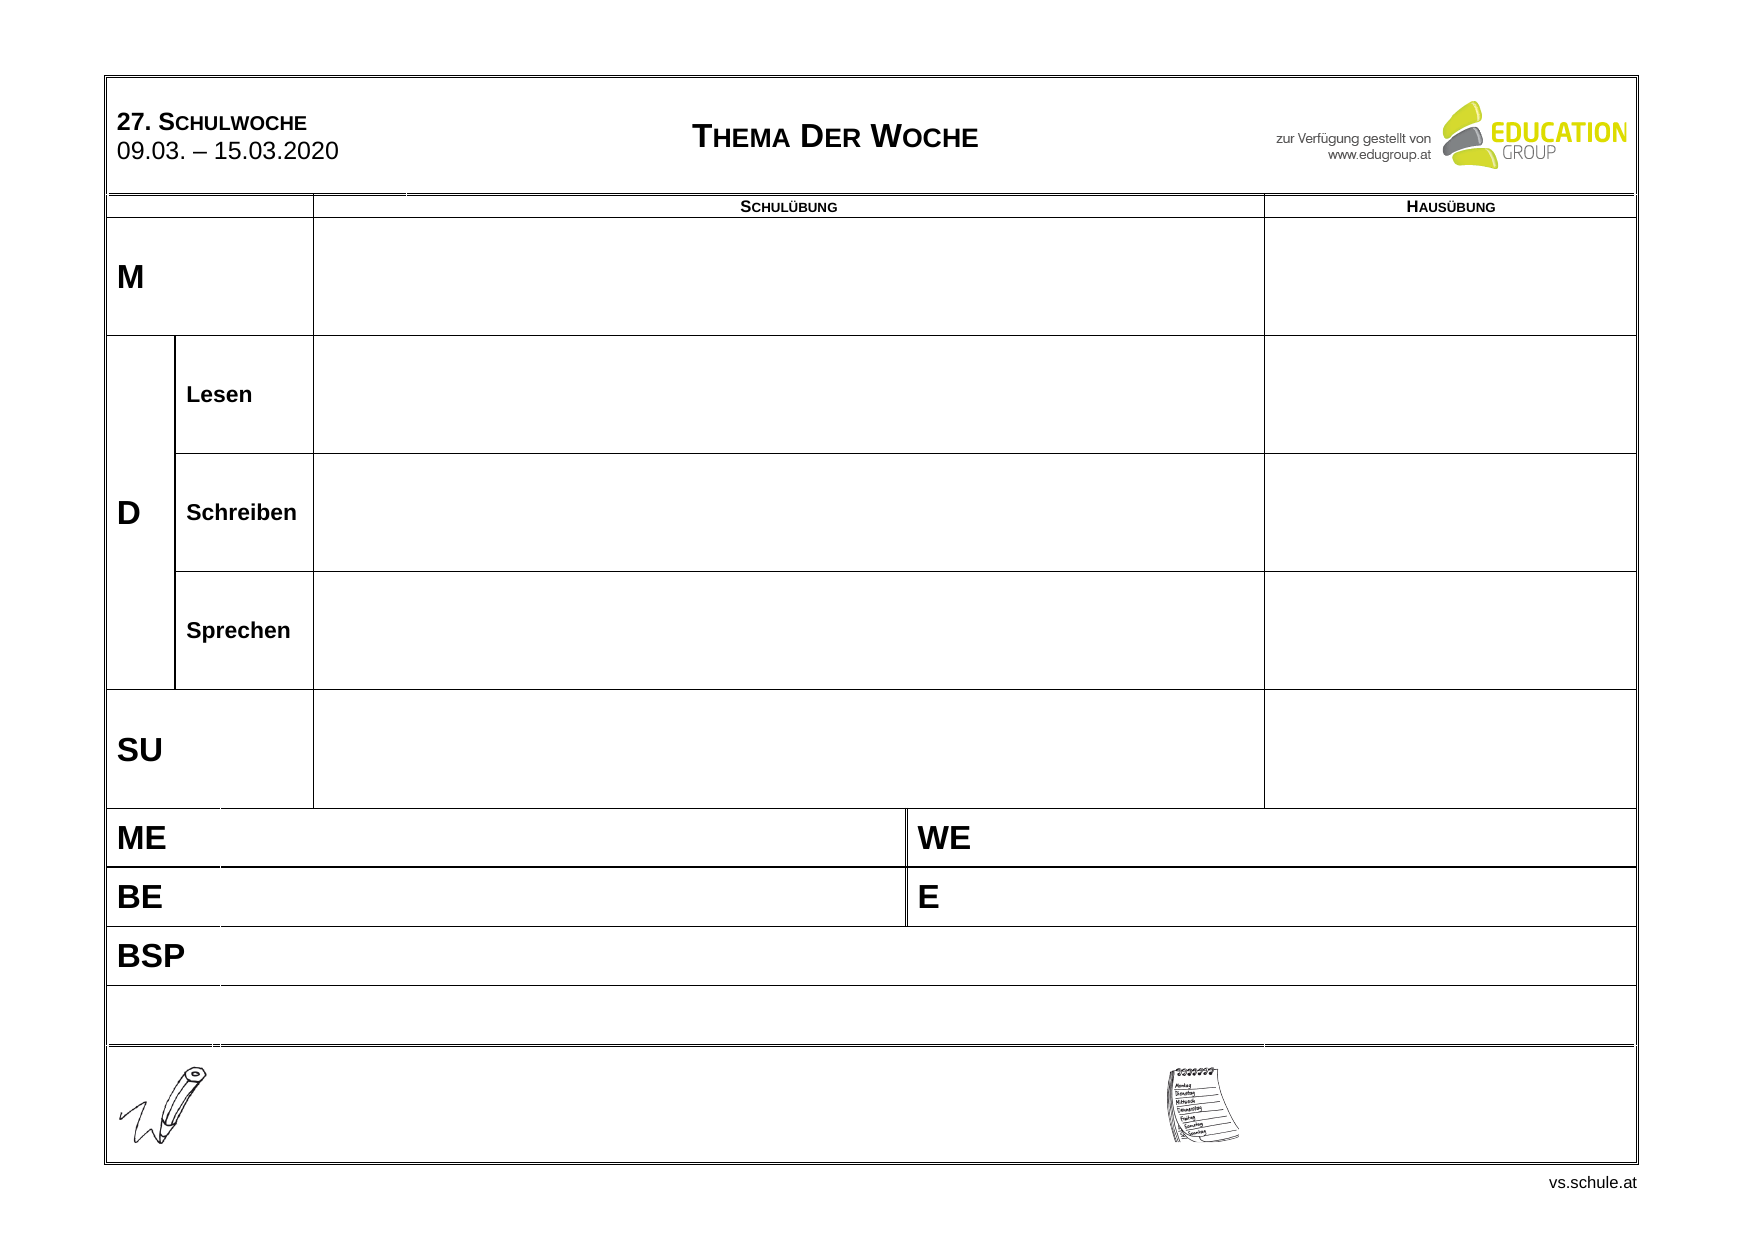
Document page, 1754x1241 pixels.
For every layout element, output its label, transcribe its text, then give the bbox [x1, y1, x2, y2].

table_cell [1265, 218, 1636, 335]
table_cell BE [107, 868, 220, 926]
table_cell [221, 809, 905, 866]
table_cell Sprechen [176, 572, 313, 689]
table_cell [1265, 690, 1636, 807]
table_cell [1265, 454, 1636, 571]
table_cell [1265, 572, 1636, 689]
table_cell [221, 927, 1636, 984]
table_cell [1265, 1044, 1636, 1162]
table_header 27. Schulwoche 09.03. – 15.03.2020 [107, 78, 406, 193]
table_cell [314, 336, 1264, 453]
table_cell Lesen [176, 336, 313, 453]
table_cell BSP [107, 927, 220, 984]
table_cell [105, 193, 313, 217]
table_cell [314, 690, 1264, 807]
table_cell E [908, 868, 1636, 926]
table_cell Hausübung [1265, 193, 1638, 217]
table_cell [1265, 336, 1636, 453]
table_cell [314, 572, 1264, 689]
table_cell WE [908, 809, 1636, 866]
table_cell [213, 1047, 1264, 1162]
table_header Thema Der Woche [407, 78, 1264, 193]
table_cell [221, 868, 905, 926]
table_cell Schulübung [314, 196, 1264, 217]
picture [1276, 100, 1627, 171]
table_cell D [107, 336, 174, 689]
table_cell [107, 986, 220, 1044]
picture [1167, 1067, 1239, 1143]
table_cell ME [107, 809, 220, 866]
table_cell [314, 454, 1264, 571]
table_cell Schreiben [176, 454, 313, 571]
table_cell SU [107, 690, 313, 807]
picture [116, 1056, 211, 1149]
table_cell [107, 1044, 212, 1162]
text vs.schule.at [118, 75, 1725, 1194]
table_cell [221, 986, 1636, 1044]
table_cell [314, 218, 1264, 335]
table_header [1265, 78, 1636, 193]
table_cell M [107, 218, 313, 335]
